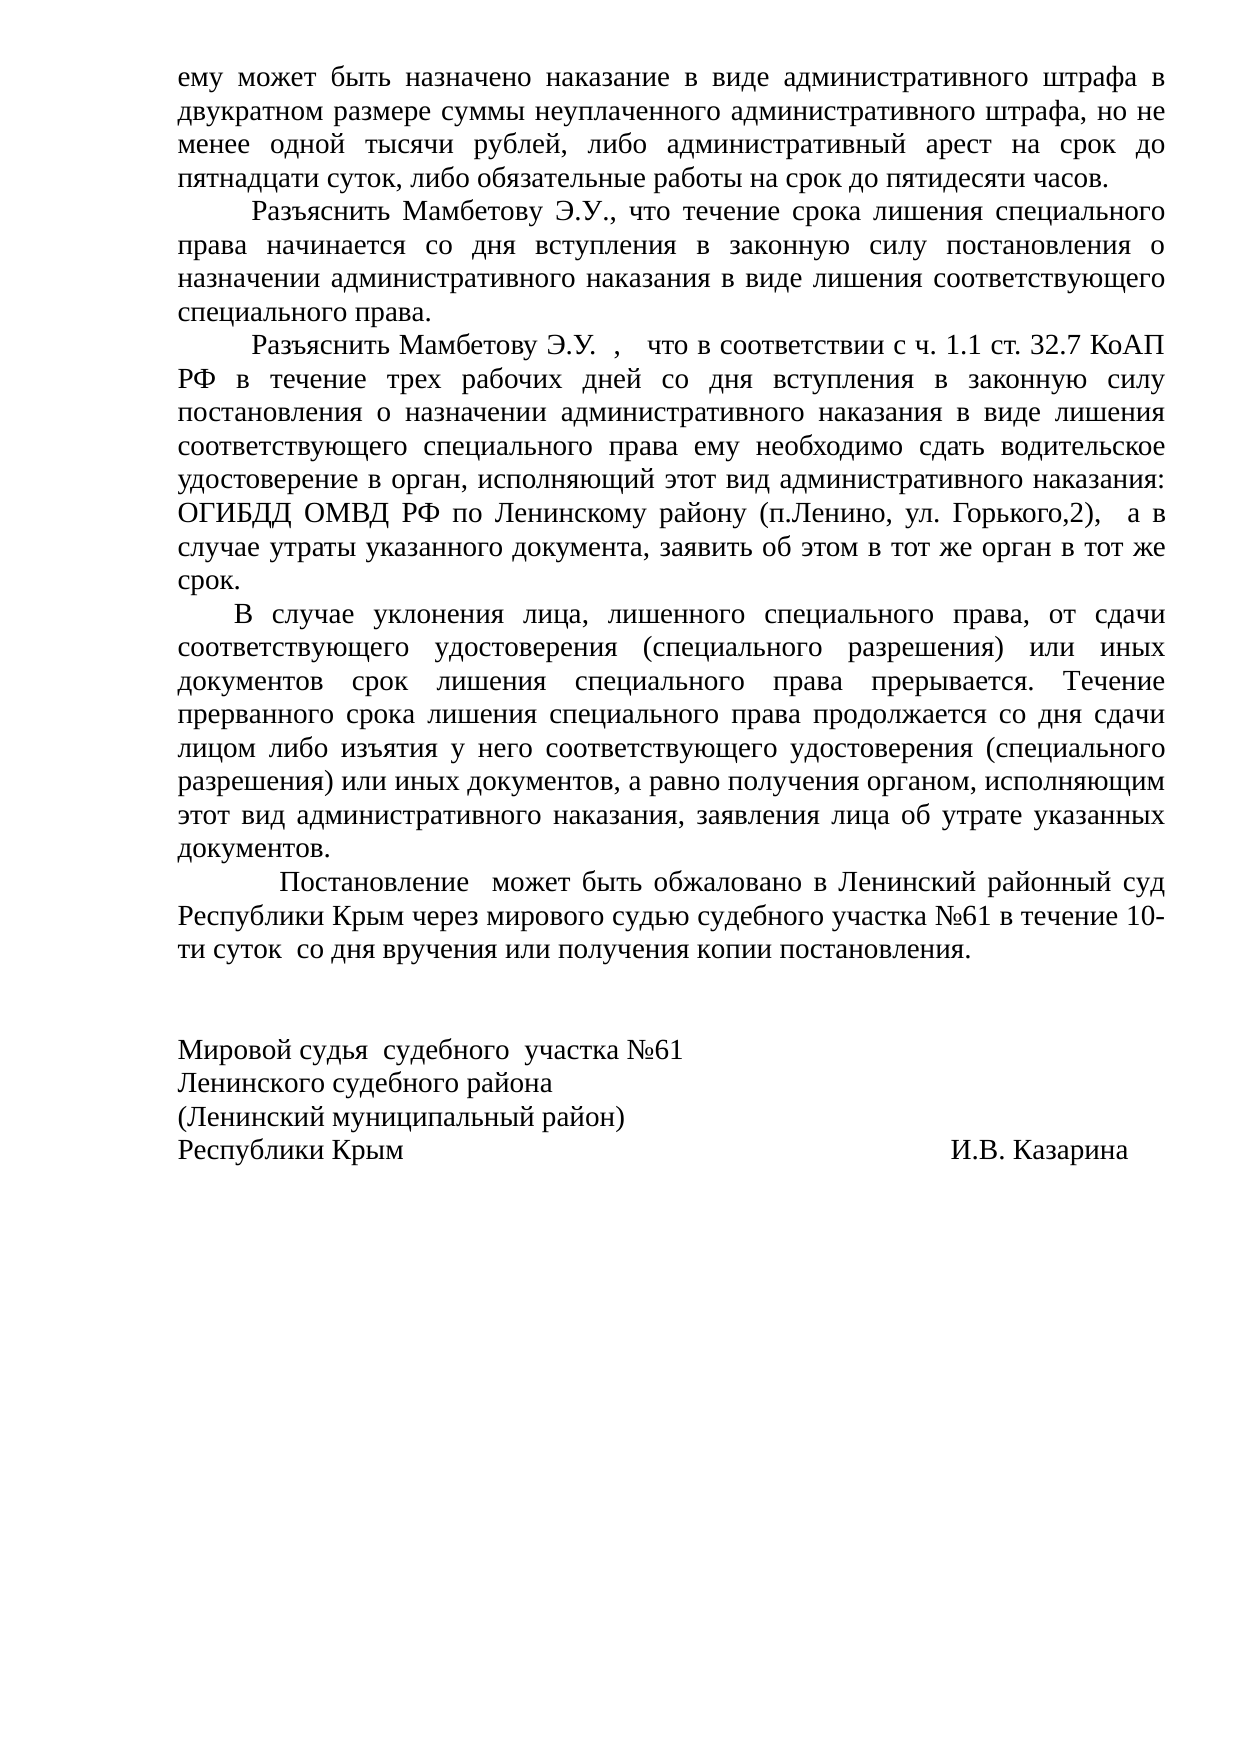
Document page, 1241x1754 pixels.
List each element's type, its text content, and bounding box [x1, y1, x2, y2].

text Разъяснить Мамбетову Э.У., что течение срока лишения специального права начинается со дня вступления в законную силу постановления о назначении административного наказания в виде лишения соответствующего специального права. [177, 193, 1166, 327]
text Постановление может быть обжаловано в Ленинский районный суд Республики Крым через мирового судью судебного участка №61 в течение 10-ти суток со дня вручения или получения копии постановления. [177, 864, 1166, 965]
text В случае уклонения лица, лишенного специального права, от сдачи соответствующего удостоверения (специального разрешения) или иных документов срок лишения специального права прерывается. Течение прерванного срока лишения специального права продолжается со дня сдачи лицом либо изъятия у него соответствующего удостоверения (специального разрешения) или иных документов, а равно получения органом, исполняющим этот вид административного наказания, заявления лица об утрате указанных документов. [177, 596, 1166, 864]
text Ленинского судебного района [177, 1065, 1166, 1099]
text (Ленинский муниципальный район) [177, 1099, 1166, 1132]
text Мировой судья судебного участка №61 [177, 1032, 1166, 1065]
subtitle Разъяснить Мамбетову Э.У. , что в соответствии с ч. 1.1 ст. 32.7 КоАП РФ в течение трех рабочих дней со дня вступления в законную силу постановления о назначении административного наказания в виде лишения соответствующего специального права ему необходимо сдать водительское удостоверение в орган, исполняющий этот вид административного наказания: ОГИБДД ОМВД РФ по Ленинскому району (п.Ленино, ул. Горького,2), а в случае утраты указанного документа, заявить об этом в тот же орган в тот же срок. [177, 327, 1166, 596]
text Республики Крым И.В. Казарина [177, 1132, 1166, 1166]
